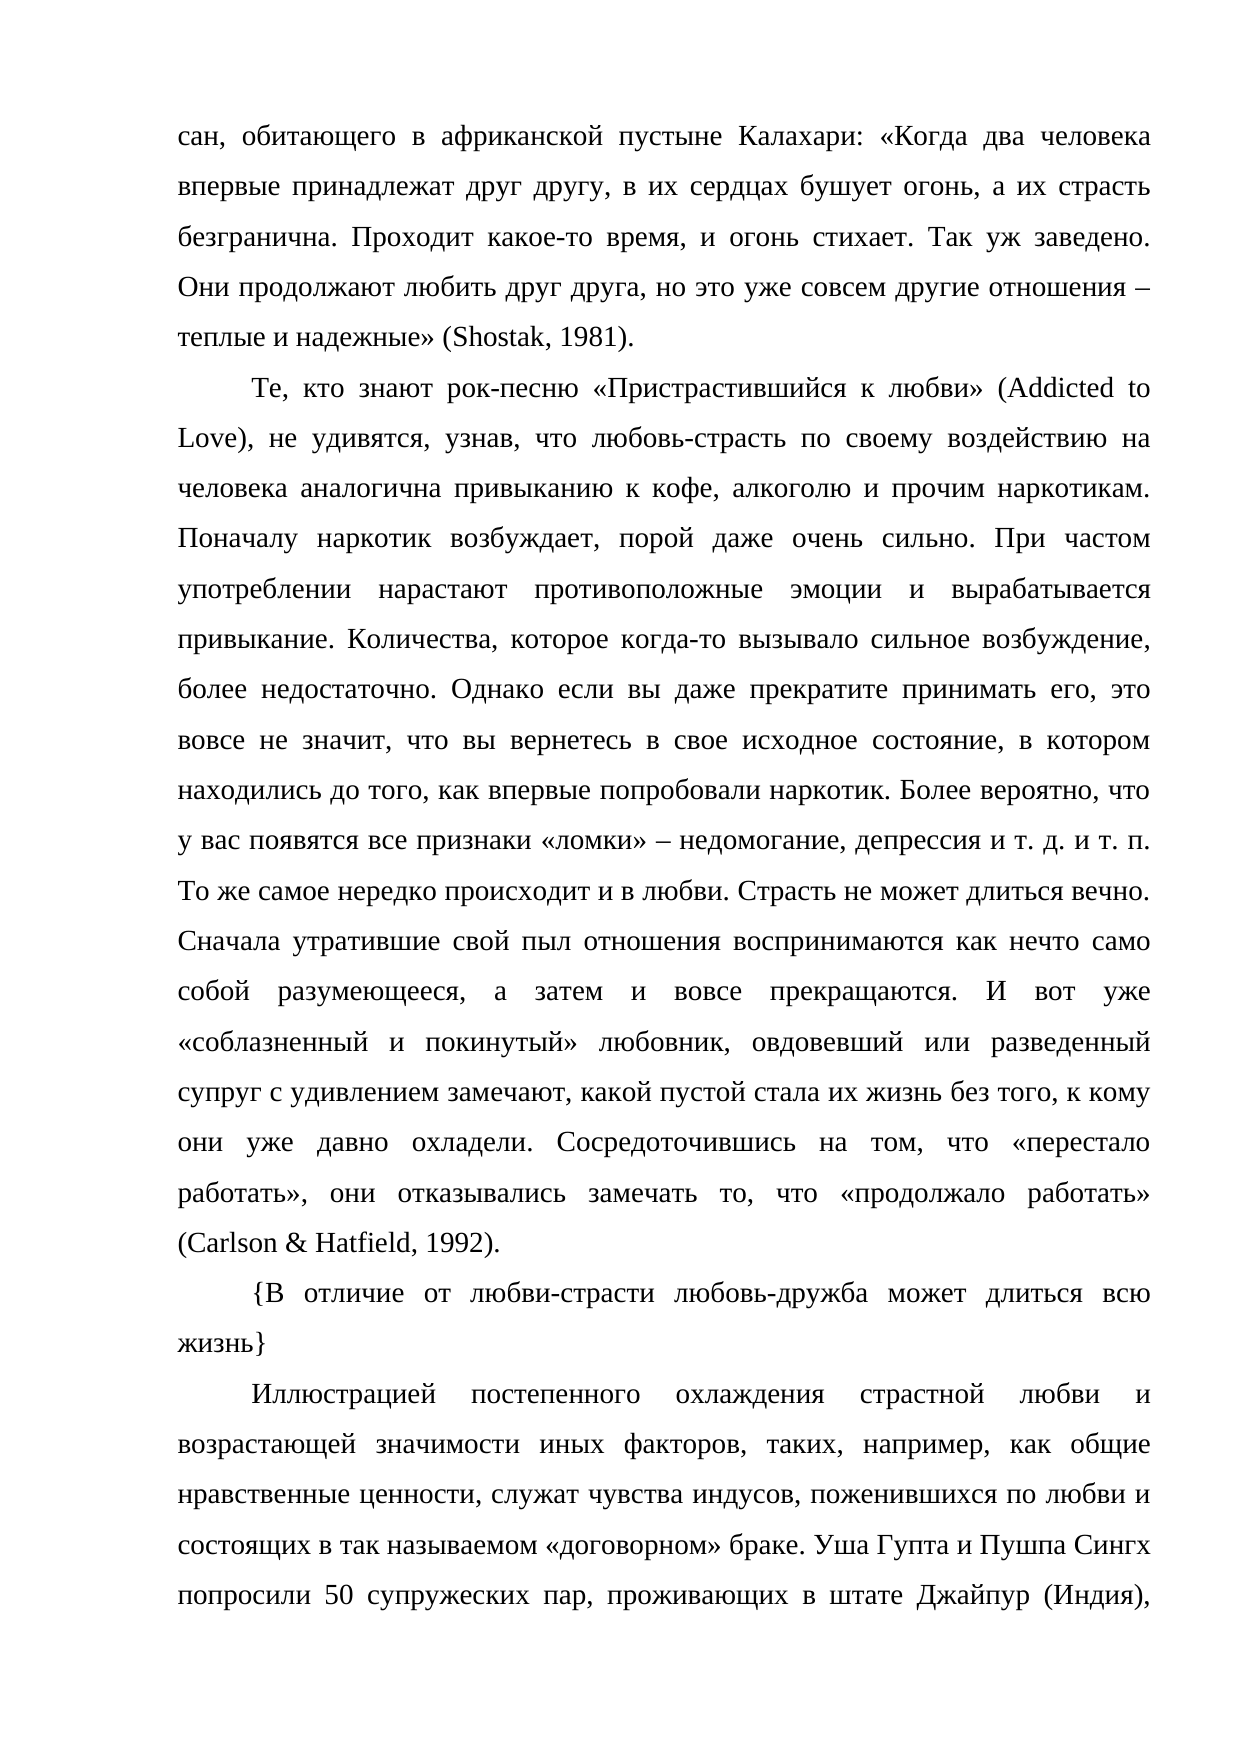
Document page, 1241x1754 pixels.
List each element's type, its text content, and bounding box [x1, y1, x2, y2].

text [177, 1376, 1152, 1611]
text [177, 118, 1152, 353]
text {В отличие от любви-страсти любовь-дружба может длиться всю жизнь} [177, 1275, 1152, 1359]
text Те, кто знают рок-песню «Пристрастившийся к любви» (Addicted to Love), не удивятся, узнав, что любовь-страсть по своему воздействию на человека аналогична привыканию к кофе, алкоголю и прочим наркотикам. Поначалу наркотик возбуждает, порой даже очень сильно. При частом употреблении нарастают противоположные эмоции и вырабатывается привыкание. Количества, которое когда-то вызывало сильное возбуждение, более недостаточно. Однако если вы даже прекратите принимать его, это вовсе не значит, что вы вернетесь в свое исходное состояние, в котором находились до того, как впервые попробовали наркотик. Более вероятно, что у вас появятся все признаки «ломки» – недомогание, депрессия и т. д. и т. п. То же самое нередко происходит и в любви. Страсть не может длиться вечно. Сначала утратившие свой пыл отношения воспринимаются как нечто само собой разумеющееся, а затем и вовсе прекращаются. И вот уже «соблазненный и покинутый» любовник, овдовевший или разведенный супруг с удивлением замечают, какой пустой стала их жизнь без того, к кому они уже давно охладели. Сосредоточившись на том, что «перестало работать», они отказывались замечать то, что «продолжало работать» (Carlson & Hatfield, 1992). [177, 370, 1152, 1258]
